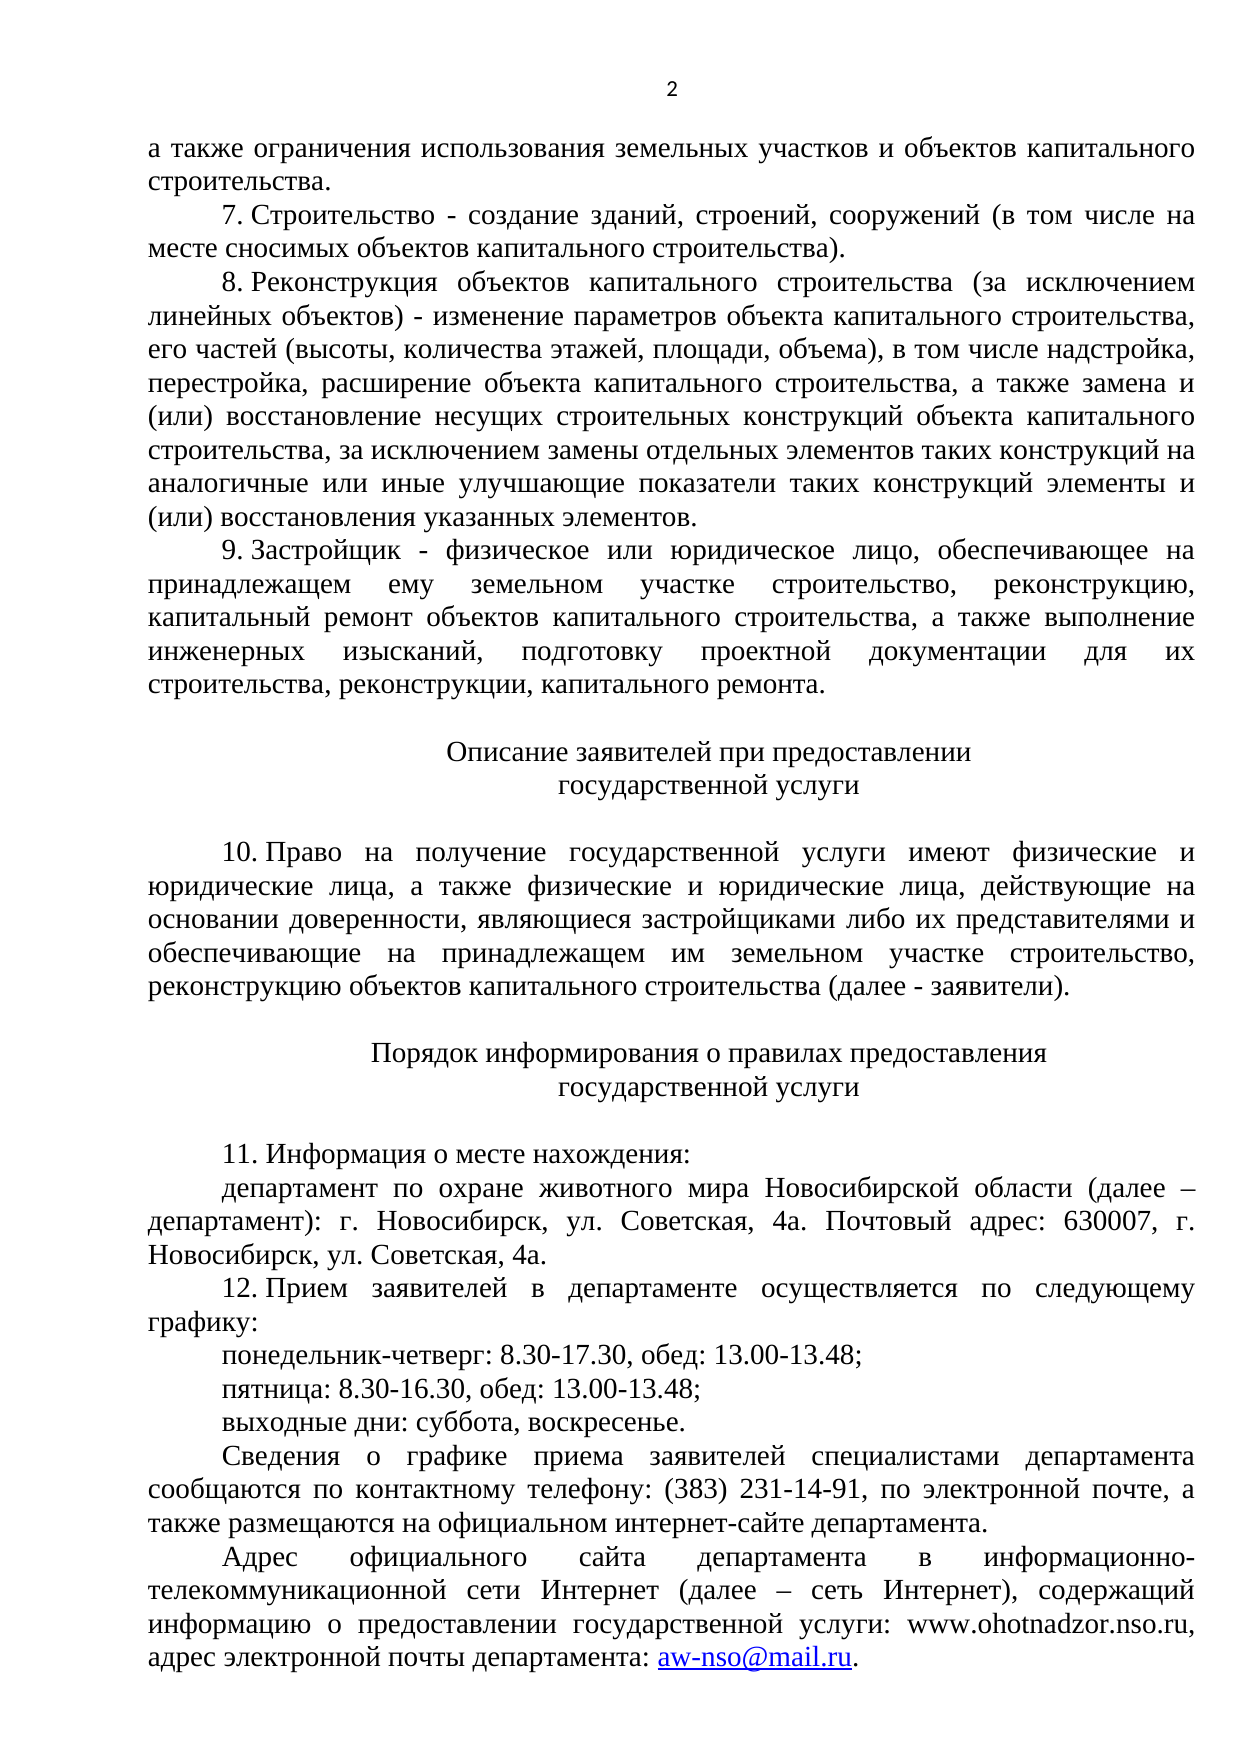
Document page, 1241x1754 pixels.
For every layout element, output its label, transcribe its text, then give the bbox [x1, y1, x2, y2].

list 11. Информация о месте нахождения: [222, 1136, 1196, 1170]
text 9. Застройщик - физическое или юридическое лицо, обеспечивающее на принадлежащем ему земельном участке строительство, реконструкцию, капитальный ремонт объектов капитального строительства, а также выполнение инженерных изысканий, подготовку проектной документации для их строительства, реконструкции, капитального ремонта. [148, 532, 1196, 700]
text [148, 130, 1196, 197]
text департамент по охране животного мира Новосибирской области (далее – департамент): г. Новосибирск, ул. Советская, 4а. Почтовый адрес: 630007, г. Новосибирск, ул. Советская, 4а. [148, 1170, 1196, 1270]
text понедельник-четверг: 8.30-17.30, обед: 13.00-13.48; [148, 1337, 1196, 1371]
text 8. Реконструкция объектов капитального строительства (за исключением линейных объектов) - изменение параметров объекта капитального строительства, его частей (высоты, количества этажей, площади, объема), в том числе надстройка, перестройка, расширение объекта капитального строительства, а также замена и (или) восстановление несущих строительных конструкций объекта капитального строительства, за исключением замены отдельных элементов таких конструкций на аналогичные или иные улучшающие показатели таких конструкций элементы и (или) восстановления указанных элементов. [148, 264, 1196, 532]
text государственной услуги [148, 1069, 1196, 1103]
text Адрес официального сайта департамента в информационно-телекоммуникационной сети Интернет (далее – сеть Интернет), содержащий информацию о предоставлении государственной услуги: www.ohotnadzor.nso.ru, адрес электронной почты департамента: aw-nso@mail.ru. [148, 1539, 1196, 1673]
text пятница: 8.30-16.30, обед: 13.00-13.48; [148, 1371, 1196, 1404]
text государственной услуги [148, 767, 1196, 801]
text Порядок информирования о правилах предоставления [148, 1036, 1196, 1069]
text 10. Право на получение государственной услуги имеют физические и юридические лица, а также физические и юридические лица, действующие на основании доверенности, являющиеся застройщиками либо их представителями и обеспечивающие на принадлежащем им земельном участке строительство, реконструкцию объектов капитального строительства (далее - заявители). [148, 834, 1196, 1002]
text выходные дни: суббота, воскресенье. [148, 1404, 1196, 1438]
text Сведения о графике приема заявителей специалистами департамента сообщаются по контактному телефону: (383) 231-14-91, по электронной почте, а также размещаются на официальном интернет-сайте департамента. [148, 1438, 1196, 1539]
text Описание заявителей при предоставлении [148, 734, 1196, 767]
text 7. Строительство - создание зданий, строений, сооружений (в том числе на месте сносимых объектов капитального строительства). [148, 197, 1196, 264]
text 12. Прием заявителей в департаменте осуществляется по следующему графику: [148, 1270, 1196, 1337]
